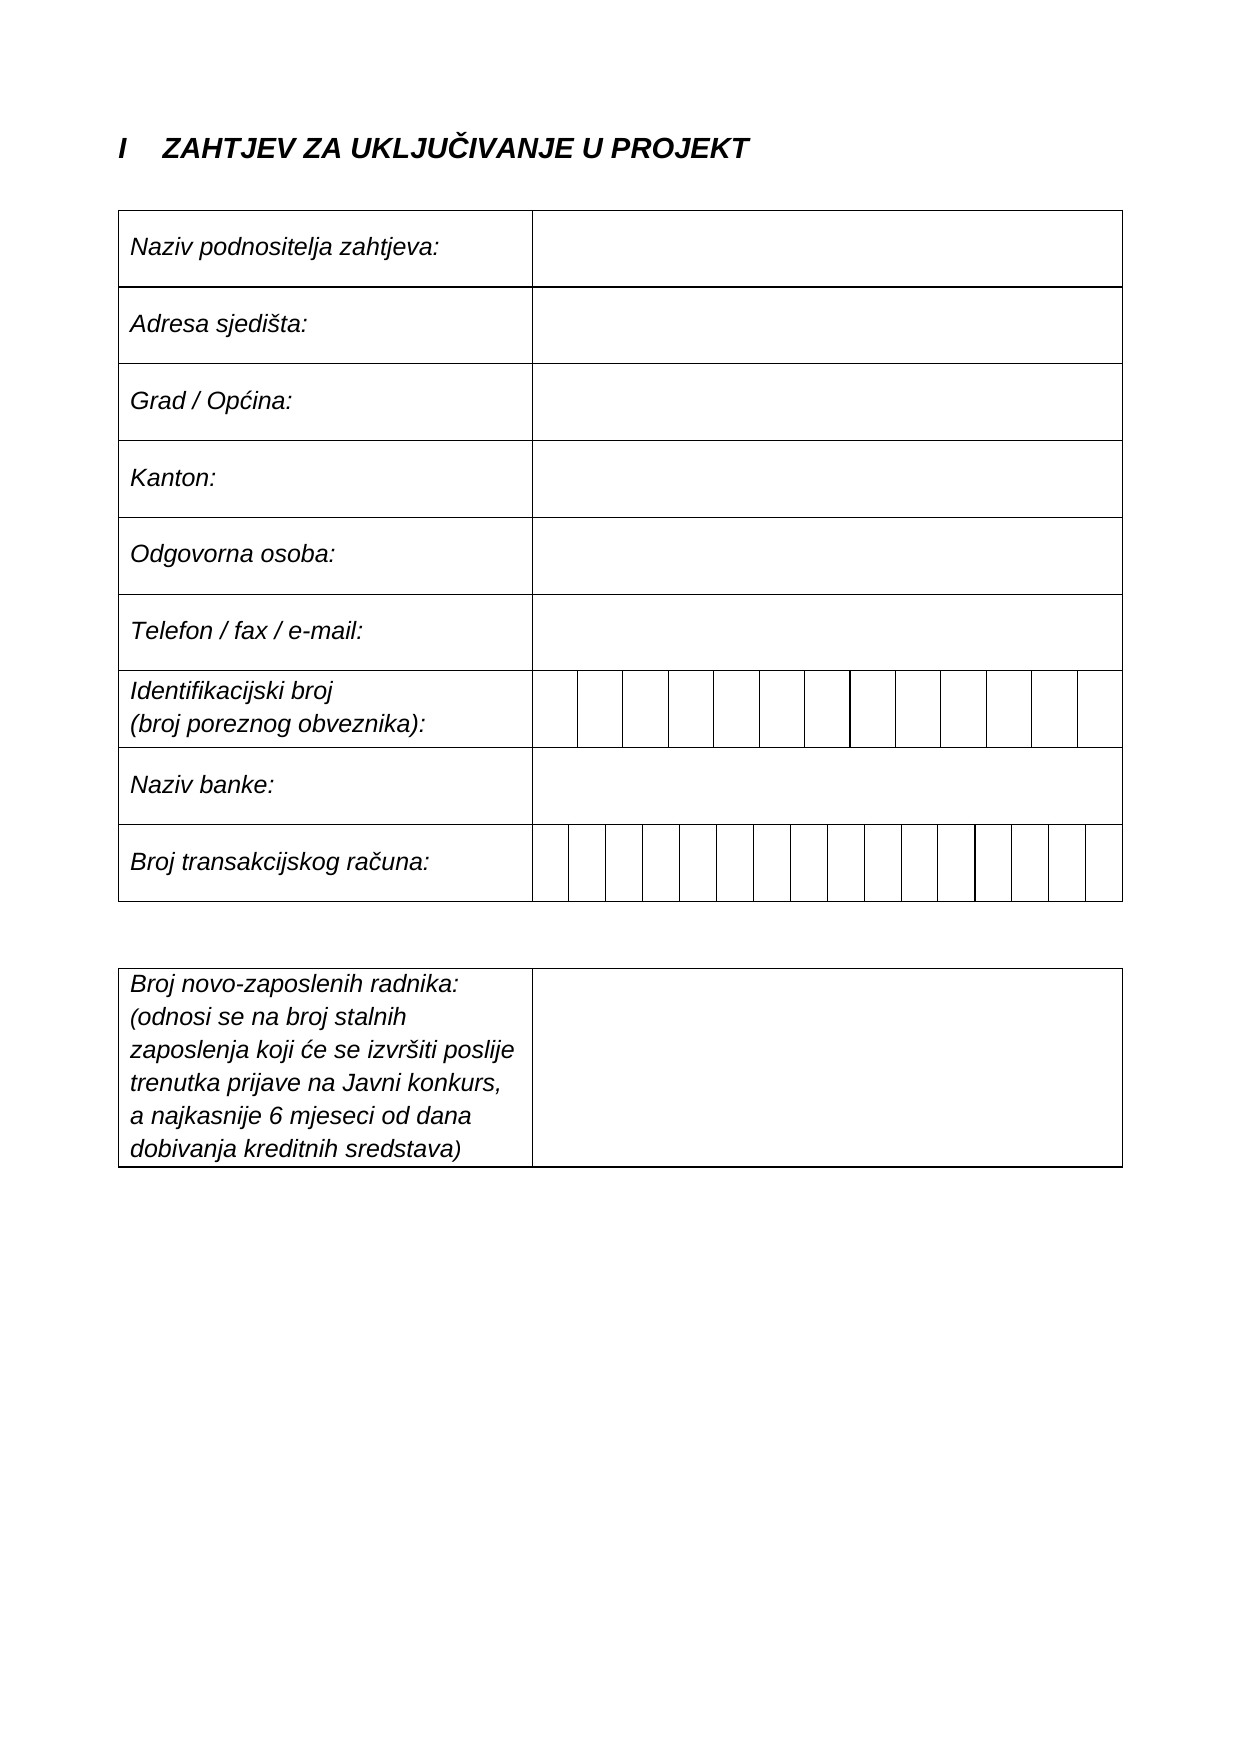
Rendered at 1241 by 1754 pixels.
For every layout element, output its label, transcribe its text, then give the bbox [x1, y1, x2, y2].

table_cell [578, 671, 622, 747]
list I ZAHTJEV ZA UKLJUČIVANJE U PROJEKT [118, 131, 1122, 164]
table_cell [1032, 671, 1077, 747]
table_cell [938, 825, 974, 901]
table_cell [717, 825, 753, 901]
table_cell [533, 825, 568, 901]
table_cell [533, 441, 1122, 517]
table_cell [533, 518, 1122, 593]
table_cell Odgovorna osoba: [119, 518, 532, 593]
table_cell [1086, 825, 1122, 901]
table_cell [533, 288, 1122, 363]
table_cell [569, 825, 605, 901]
table_cell [805, 671, 849, 747]
table_cell Broj transakcijskog računa: [119, 825, 532, 901]
table_cell [533, 748, 1122, 824]
table_cell [643, 825, 679, 901]
table_cell [533, 595, 1122, 670]
table_cell [851, 671, 895, 747]
table_cell [1012, 825, 1048, 901]
table_cell Naziv banke: [119, 748, 532, 824]
table_cell Grad / Općina: [119, 364, 532, 440]
table_cell [680, 825, 716, 901]
table_cell [1078, 671, 1122, 747]
table_cell [976, 825, 1011, 901]
table_cell [896, 671, 940, 747]
table_cell Kanton: [119, 441, 532, 517]
table_header [533, 211, 1122, 286]
table_cell [754, 825, 790, 901]
table_cell [902, 825, 937, 901]
table_cell [865, 825, 901, 901]
table_header Naziv podnositelja zahtjeva: [119, 211, 532, 286]
table_cell Telefon / fax / e-mail: [119, 595, 532, 670]
table_cell [760, 671, 804, 747]
table_cell [941, 671, 986, 747]
table_cell [533, 671, 577, 747]
table_cell [828, 825, 864, 901]
table_cell Identifikacijski broj (broj poreznog obveznika): [119, 671, 532, 747]
table_cell [1049, 825, 1085, 901]
table_cell Adresa sjedišta: [119, 288, 532, 363]
table_cell [533, 364, 1122, 440]
table_header [533, 969, 1122, 1166]
table_cell [606, 825, 642, 901]
table_cell [714, 671, 759, 747]
table_cell [791, 825, 827, 901]
table_cell [669, 671, 713, 747]
table_header Broj novo-zaposlenih radnika: (odnosi se na broj stalnih zaposlenja koji će se izvršiti poslije trenutka prijave na Javni konkurs, a najkasnije 6 mjeseci od dana dobivanja kreditnih sredstava) [119, 969, 532, 1166]
table_cell [987, 671, 1031, 747]
table_cell [623, 671, 668, 747]
